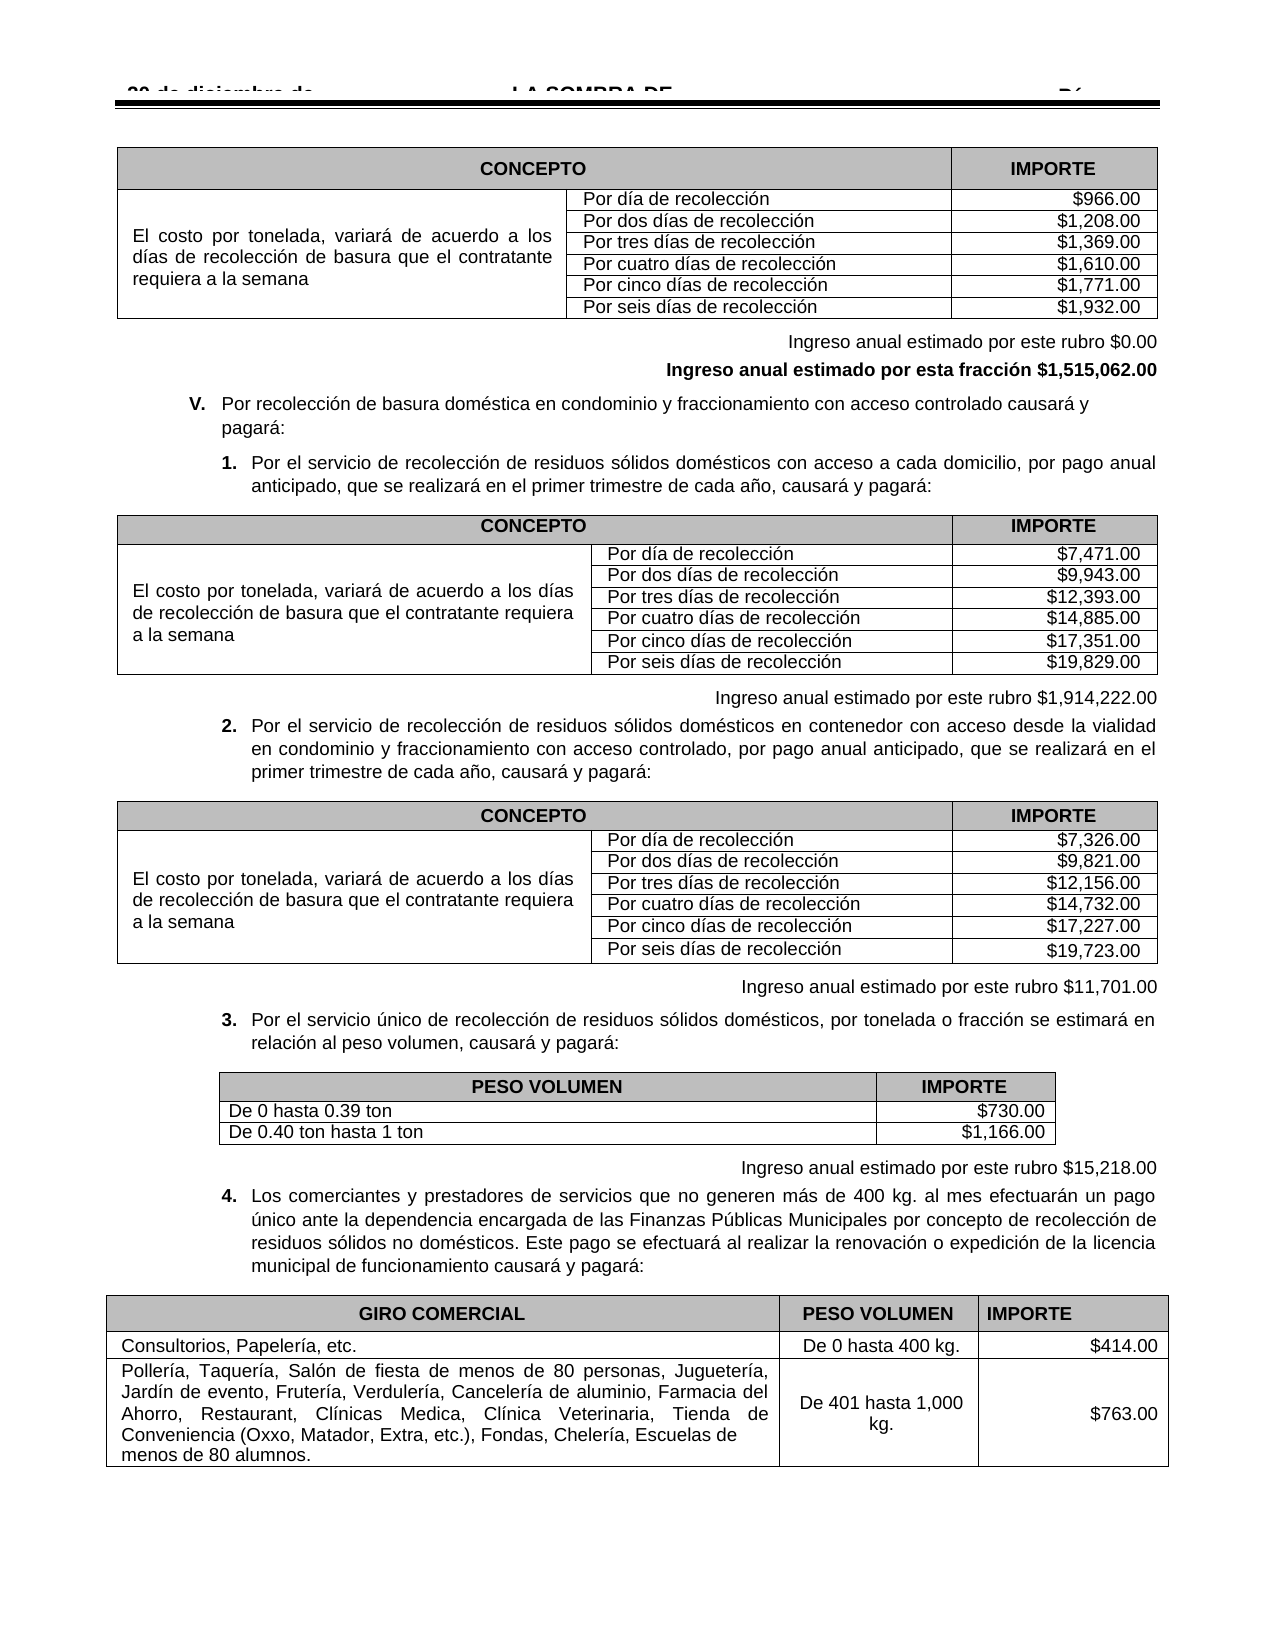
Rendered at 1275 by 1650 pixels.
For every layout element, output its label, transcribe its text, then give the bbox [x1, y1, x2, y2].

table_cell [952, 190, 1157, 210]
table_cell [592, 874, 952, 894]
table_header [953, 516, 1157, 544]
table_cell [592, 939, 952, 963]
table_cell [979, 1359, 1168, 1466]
text Ingreso anual estimado por este rubro $11,701.00 [96, 976, 1157, 997]
text Ingreso anual estimado por este rubro $0.00 [96, 331, 1157, 352]
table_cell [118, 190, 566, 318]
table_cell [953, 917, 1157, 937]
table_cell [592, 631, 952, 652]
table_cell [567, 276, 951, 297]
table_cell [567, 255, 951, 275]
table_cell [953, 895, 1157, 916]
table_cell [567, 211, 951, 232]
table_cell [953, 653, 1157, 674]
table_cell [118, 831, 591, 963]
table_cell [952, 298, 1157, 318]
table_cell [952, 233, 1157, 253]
text Ingreso anual estimado por este rubro $1,914,222.00 [715, 687, 1183, 708]
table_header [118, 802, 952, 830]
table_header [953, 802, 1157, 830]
list Por el servicio de recolección de residuos sólidos domésticos con acceso a cada domicilio, por pago anual anticipado, que se realizará en el primer trimestre de cada año, causará y pagará: [221, 452, 1156, 497]
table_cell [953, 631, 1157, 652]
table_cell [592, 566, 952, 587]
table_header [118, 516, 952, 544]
list Por el servicio único de recolección de residuos sólidos domésticos, por tonelada o fracción se estimará en relación al peso volumen, causará y pagará: [221, 1009, 1156, 1053]
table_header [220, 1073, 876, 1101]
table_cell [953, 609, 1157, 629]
text Ingreso anual estimado por este rubro $15,218.00 [741, 1157, 1183, 1178]
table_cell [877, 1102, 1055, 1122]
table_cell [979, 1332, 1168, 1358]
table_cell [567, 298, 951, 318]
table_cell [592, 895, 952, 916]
list Los comerciantes y prestadores de servicios que no generen más de 400 kg. al mes efectuarán un pago único ante la dependencia encargada de las Finanzas Públicas Municipales por concepto de recolección de residuos sólidos no domésticos. Este pago se efectuará al realizar la renovación o expedición de la licencia municipal de funcionamiento causará y pagará: [221, 1185, 1157, 1277]
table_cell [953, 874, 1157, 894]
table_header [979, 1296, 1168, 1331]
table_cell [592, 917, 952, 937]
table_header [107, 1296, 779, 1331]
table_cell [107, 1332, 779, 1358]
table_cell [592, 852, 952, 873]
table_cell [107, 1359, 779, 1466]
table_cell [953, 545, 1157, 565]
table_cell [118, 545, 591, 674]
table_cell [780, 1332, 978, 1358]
list Por recolección de basura doméstica en condominio y fraccionamiento con acceso controlado causará y pagará: [189, 393, 1156, 438]
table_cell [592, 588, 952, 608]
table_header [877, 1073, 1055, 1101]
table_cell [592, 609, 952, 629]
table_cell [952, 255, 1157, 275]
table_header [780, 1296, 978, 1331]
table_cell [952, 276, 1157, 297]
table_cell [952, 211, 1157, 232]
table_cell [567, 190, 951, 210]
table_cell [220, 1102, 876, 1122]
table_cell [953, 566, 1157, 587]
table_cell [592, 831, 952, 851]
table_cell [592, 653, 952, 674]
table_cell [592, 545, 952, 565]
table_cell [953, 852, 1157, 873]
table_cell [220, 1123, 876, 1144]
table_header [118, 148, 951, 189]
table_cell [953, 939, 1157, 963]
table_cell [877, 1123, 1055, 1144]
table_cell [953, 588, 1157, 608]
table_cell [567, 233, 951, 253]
subtitle Ingreso anual estimado por esta fracción $1,515,062.00 [96, 359, 1157, 381]
list Por el servicio de recolección de residuos sólidos domésticos en contenedor con acceso desde la vialidad en condominio y fraccionamiento con acceso controlado, por pago anual anticipado, que se realizará en el primer trimestre de cada año, causará y pagará: [221, 715, 1157, 782]
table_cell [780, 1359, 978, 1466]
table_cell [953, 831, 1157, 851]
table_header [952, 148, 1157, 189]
